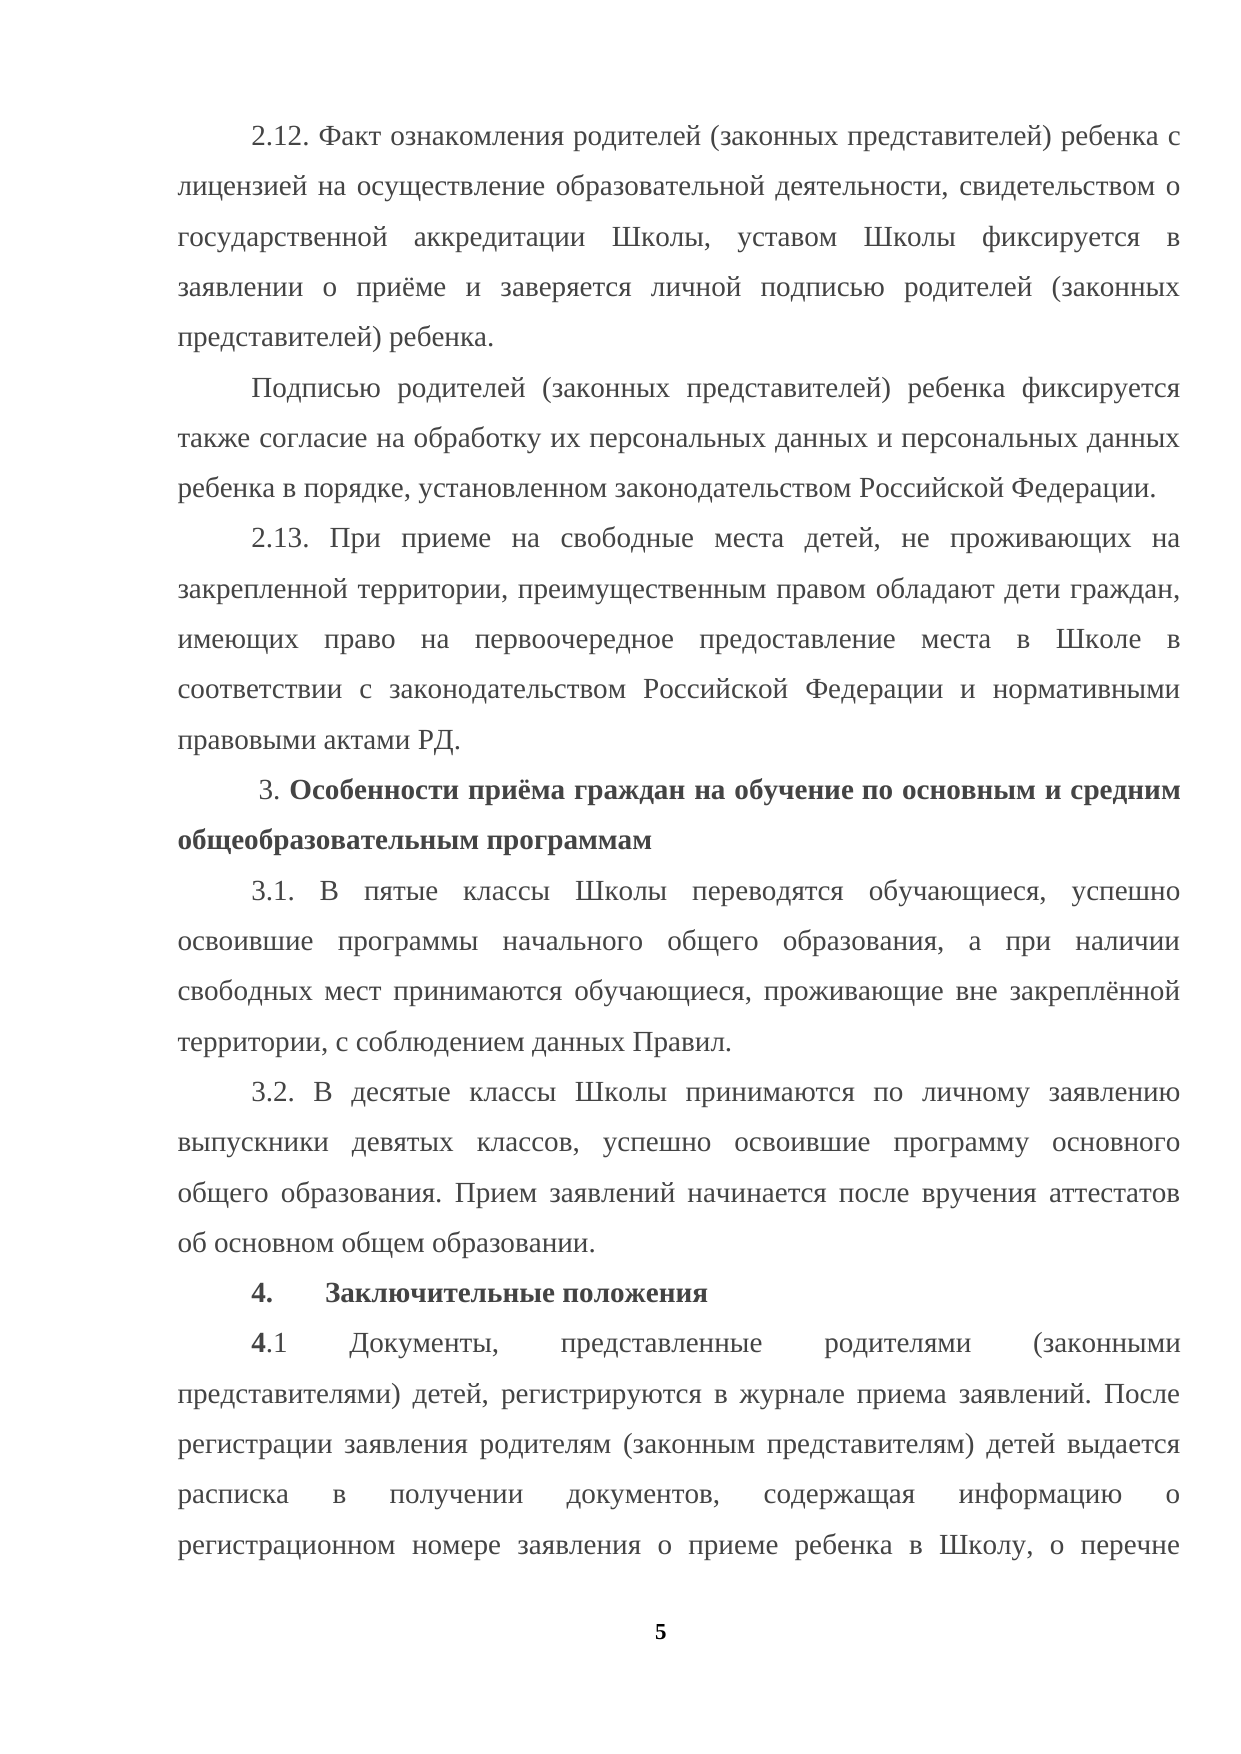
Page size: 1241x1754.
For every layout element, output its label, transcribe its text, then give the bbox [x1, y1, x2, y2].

text 3.2. В десятые классы Школы принимаются по личному заявлению выпускники девятых классов, успешно освоившие программу основного общего образования. Прием заявлений начинается после вручения аттестатов об основном общем образовании. [177, 1074, 1181, 1258]
text 2.13. При приеме на свободные места детей, не проживающих на закрепленной территории, преимущественным правом обладают дети граждан, имеющих право на первоочередное предоставление места в Школе в соответствии с законодательством Российской Федерации и нормативными правовыми актами РД. [177, 521, 1181, 755]
text Подписью родителей (законных представителей) ребенка фиксируется также согласие на обработку их персональных данных и персональных данных ребенка в порядке, установленном законодательством Российской Федерации. [177, 370, 1181, 504]
text 3. Особенности приёма граждан на обучение по основным и средним общеобразовательным программам [177, 772, 1181, 856]
list Заключительные положения [177, 1275, 1181, 1309]
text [177, 1326, 1181, 1560]
text 3.1. В пятые классы Школы переводятся обучающиеся, успешно освоившие программы начального общего образования, а при наличии свободных мест принимаются обучающиеся, проживающие вне закреплённой территории, с соблюдением данных Правил. [177, 873, 1181, 1057]
text 2.12. Факт ознакомления родителей (законных представителей) ребенка с лицензией на осуществление образовательной деятельности, свидетельством о государственной аккредитации Школы, уставом Школы фиксируется в заявлении о приёме и заверяется личной подписью родителей (законных представителей) ребенка. [177, 118, 1181, 353]
